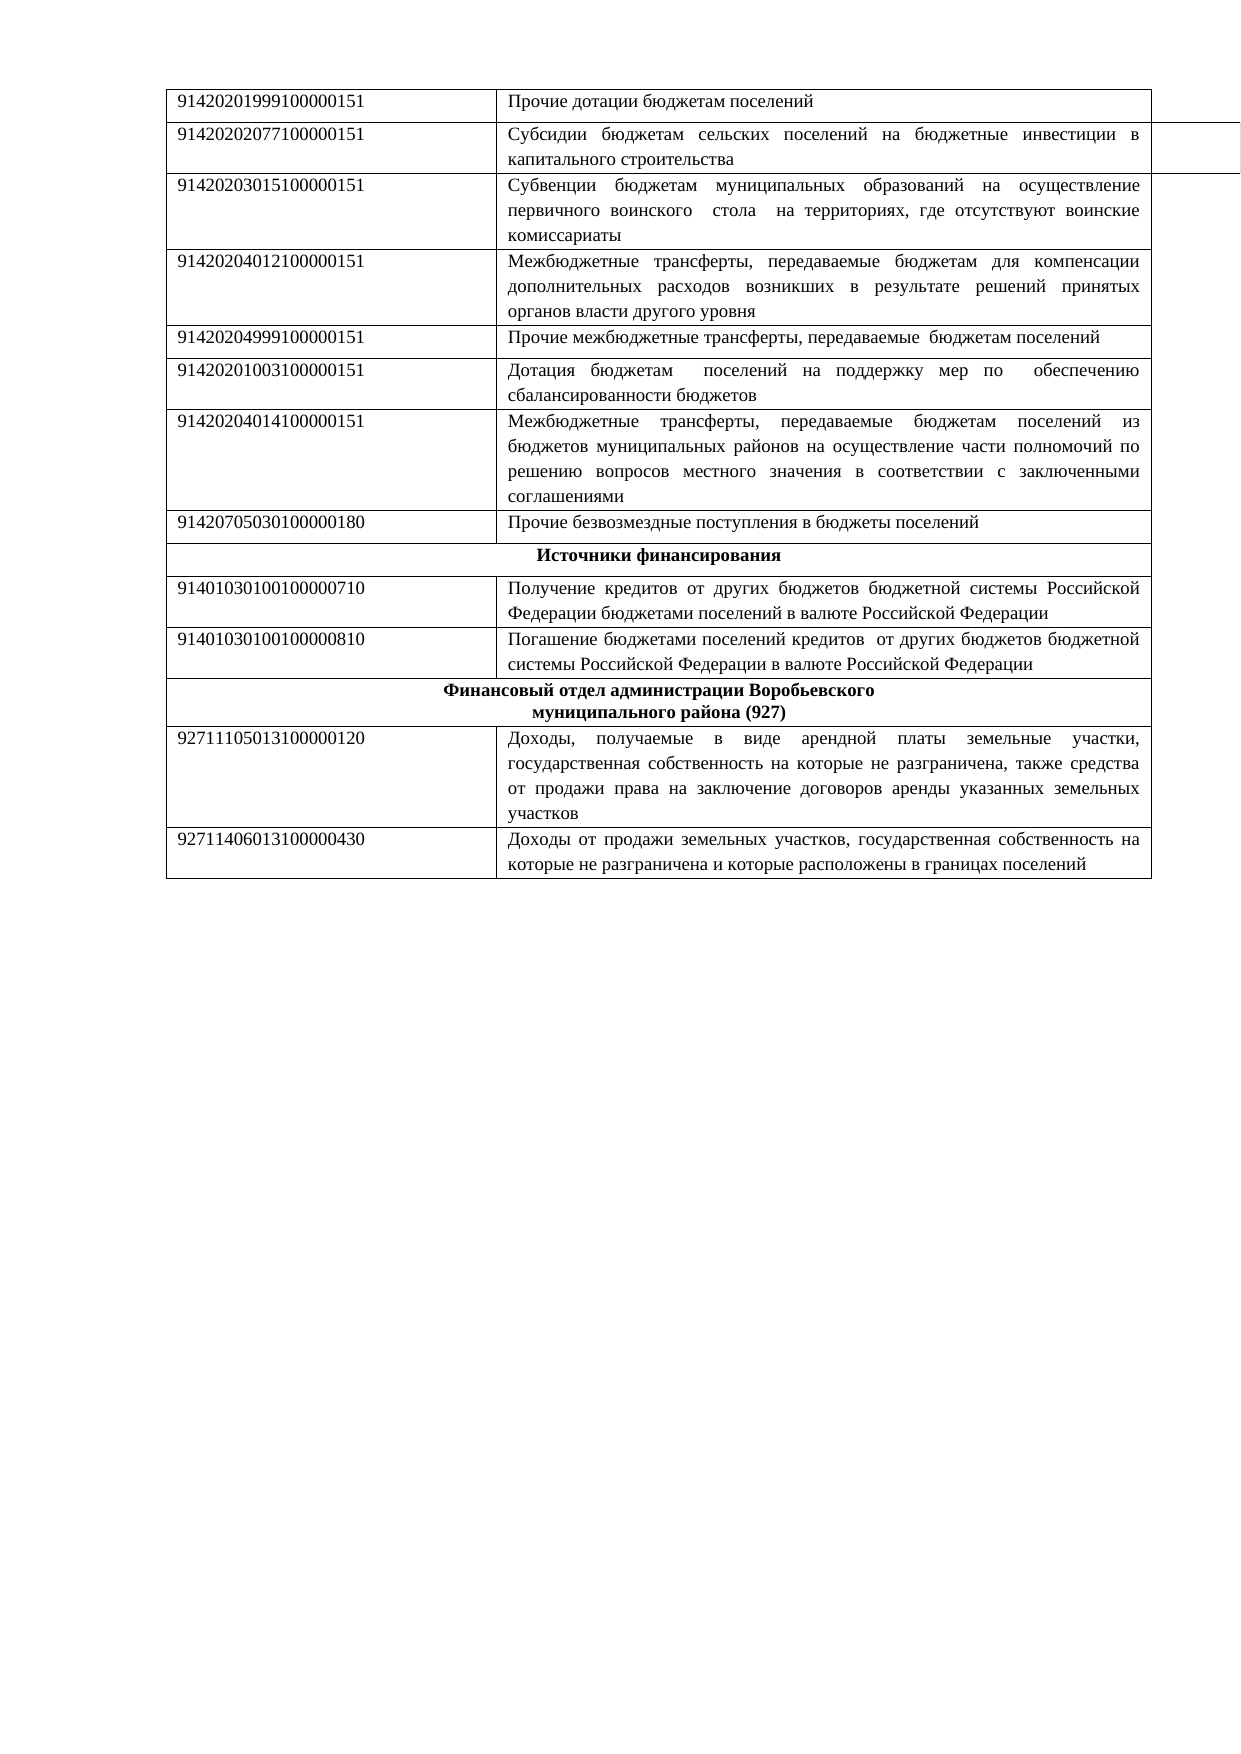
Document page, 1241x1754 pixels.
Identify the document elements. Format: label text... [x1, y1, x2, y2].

table_cell Межбюджетные трансферты, передаваемые бюджетам для компенсации дополнительных расходов возникших в результате решений принятых органов власти другого уровня [497, 250, 1151, 325]
table_cell Прочие безвозмездные поступления в бюджеты поселений [497, 511, 1151, 543]
table_cell 91420201003100000151 [167, 359, 496, 409]
table_cell Субсидии бюджетам сельских поселений на бюджетные инвестиции в капитального строительства [497, 123, 1151, 173]
table_cell Межбюджетные трансферты, передаваемые бюджетам поселений из бюджетов муниципальных районов на осуществление части полномочий по решению вопросов местного значения в соответствии с заключенными соглашениями [497, 410, 1151, 510]
table_cell Доходы, получаемые в виде арендной платы земельные участки, государственная собственность на которые не разграничена, также средства от продажи права на заключение договоров аренды указанных земельных участков [497, 727, 1151, 827]
table_cell Прочие межбюджетные трансферты, передаваемые бюджетам поселений [497, 326, 1151, 358]
table_cell Погашение бюджетами поселений кредитов от других бюджетов бюджетной системы Российской Федерации в валюте Российской Федерации [497, 628, 1151, 678]
table_cell Источники финансирования [167, 544, 1151, 576]
table_cell Получение кредитов от других бюджетов бюджетной системы Российской Федерации бюджетами поселений в валюте Российской Федерации [497, 577, 1151, 627]
table_cell 92711406013100000430 [167, 828, 496, 878]
table_cell Доходы от продажи земельных участков, государственная собственность на которые не разграничена и которые расположены в границах поселений [497, 828, 1151, 878]
table_cell 91401030100100000710 [167, 577, 496, 627]
table_cell 91420203015100000151 [167, 174, 496, 249]
table_cell 92711105013100000120 [167, 727, 496, 827]
table_cell Финансовый отдел администрации Воробьевского муниципального района (927) [167, 679, 1151, 726]
table_cell 91420201999100000151 [167, 90, 496, 122]
table_cell Субвенции бюджетам муниципальных образований на осуществление первичного воинского стола на территориях, где отсутствуют воинские комиссариаты [497, 174, 1151, 249]
table_cell 91401030100100000810 [167, 628, 496, 678]
table_cell 91420705030100000180 [167, 511, 496, 543]
table_cell Прочие дотации бюджетам поселений [497, 90, 1151, 122]
table_cell 91420204999100000151 [167, 326, 496, 358]
table_cell 91420204014100000151 [167, 410, 496, 510]
table_cell 91420202077100000151 [167, 123, 496, 173]
table_cell 91420204012100000151 [167, 250, 496, 325]
table_cell Дотация бюджетам поселений на поддержку мер по обеспечению сбалансированности бюджетов [497, 359, 1151, 409]
table_cell [1152, 123, 1240, 173]
